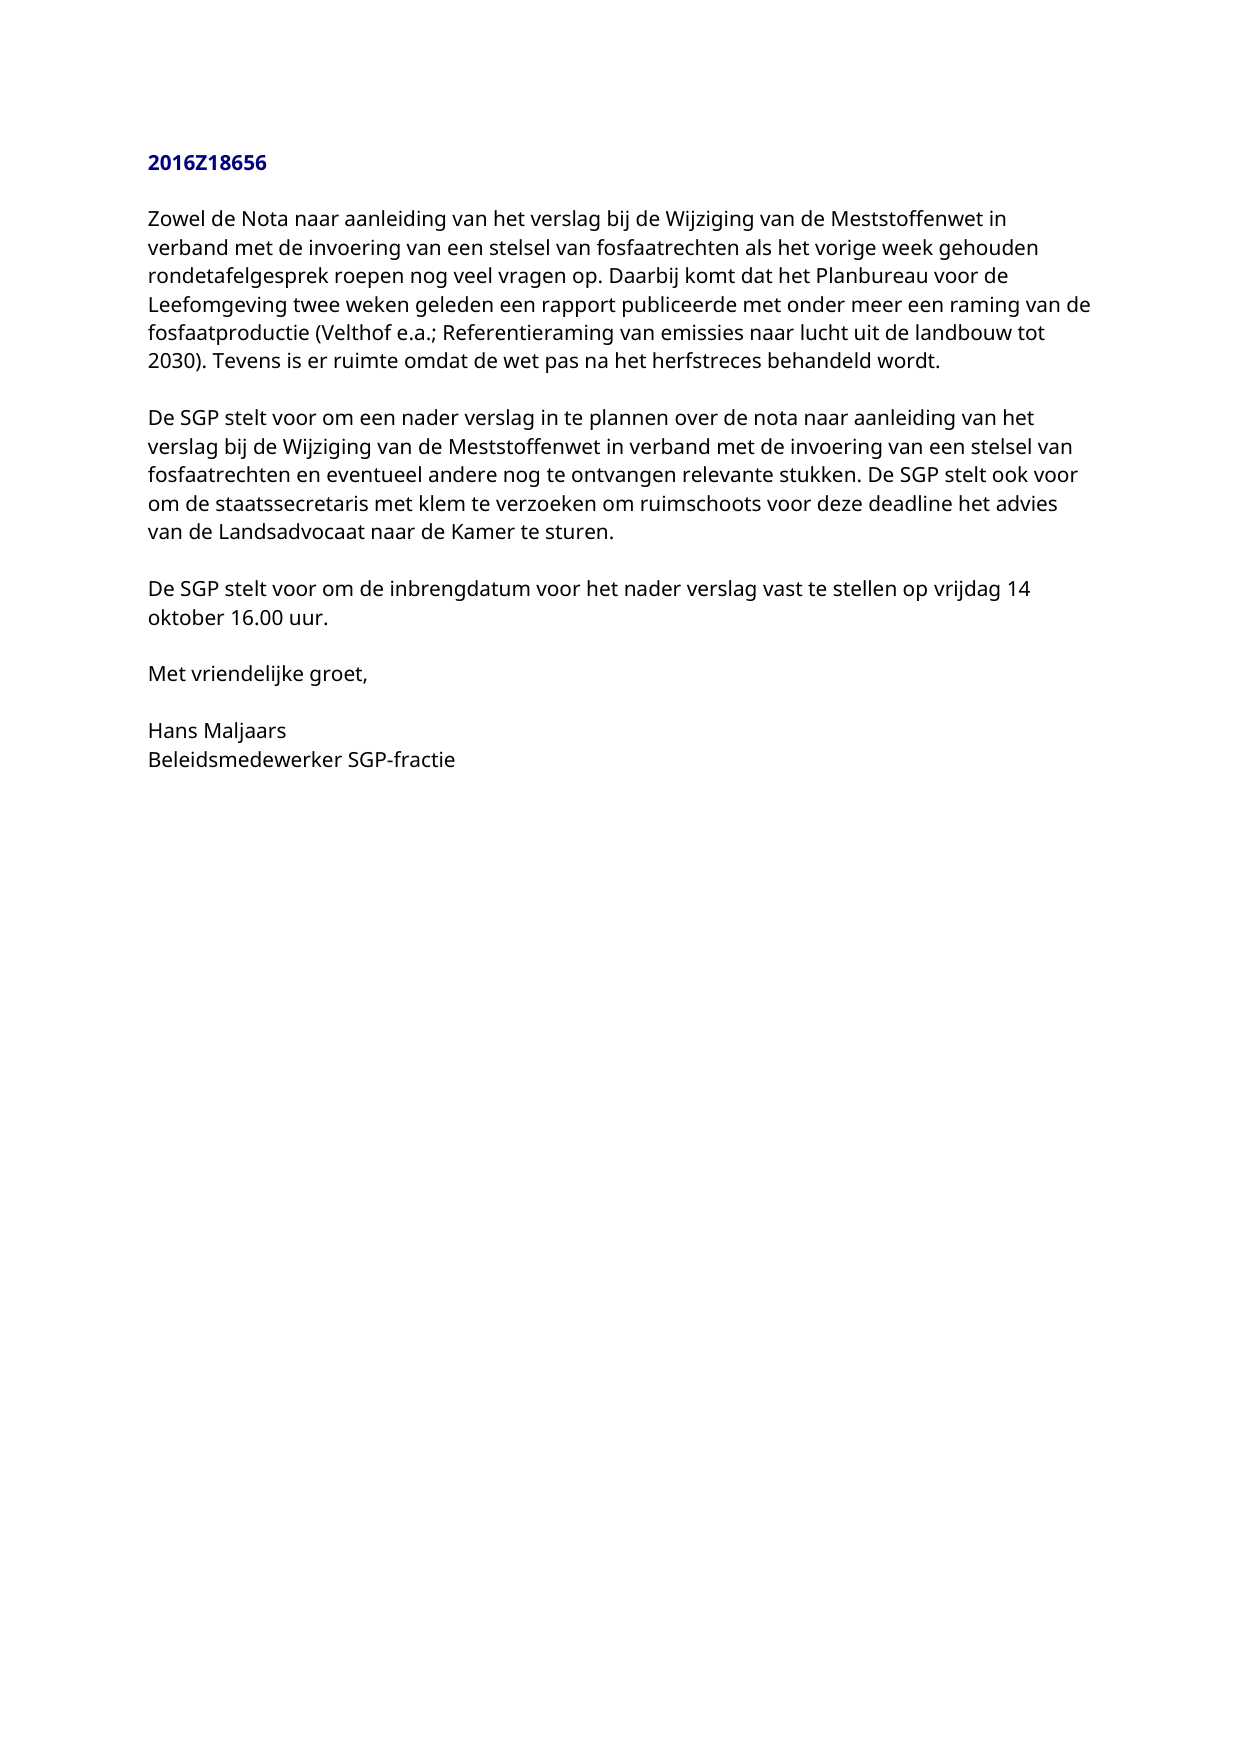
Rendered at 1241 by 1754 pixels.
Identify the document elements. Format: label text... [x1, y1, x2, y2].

text Beleidsmedewerker SGP-fractie [148, 745, 1093, 773]
text De SGP stelt voor om de inbrengdatum voor het nader verslag vast te stellen op vrijdag 14 oktober 16.00 uur. [148, 574, 1093, 631]
text De SGP stelt voor om een nader verslag in te plannen over de nota naar aanleiding van het verslag bij de Wijziging van de Meststoffenwet in verband met de invoering van een stelsel van fosfaatrechten en eventueel andere nog te ontvangen relevante stukken. De SGP stelt ook voor om de staatssecretaris met klem te verzoeken om ruimschoots voor deze deadline het advies van de Landsadvocaat naar de Kamer te sturen. [148, 403, 1093, 546]
text Met vriendelijke groet, [148, 659, 1093, 688]
text 2016Z18656 [148, 148, 1093, 176]
text Hans Maljaars [148, 716, 1093, 745]
text Zowel de Nota naar aanleiding van het verslag bij de Wijziging van de Meststoffenwet in verband met de invoering van een stelsel van fosfaatrechten als het vorige week gehouden rondetafelgesprek roepen nog veel vragen op. Daarbij komt dat het Planbureau voor de Leefomgeving twee weken geleden een rapport publiceerde met onder meer een raming van de fosfaatproductie (Velthof e.a.; Referentieraming van emissies naar lucht uit de landbouw tot 2030). Tevens is er ruimte omdat de wet pas na het herfstreces behandeld wordt. [148, 204, 1093, 375]
